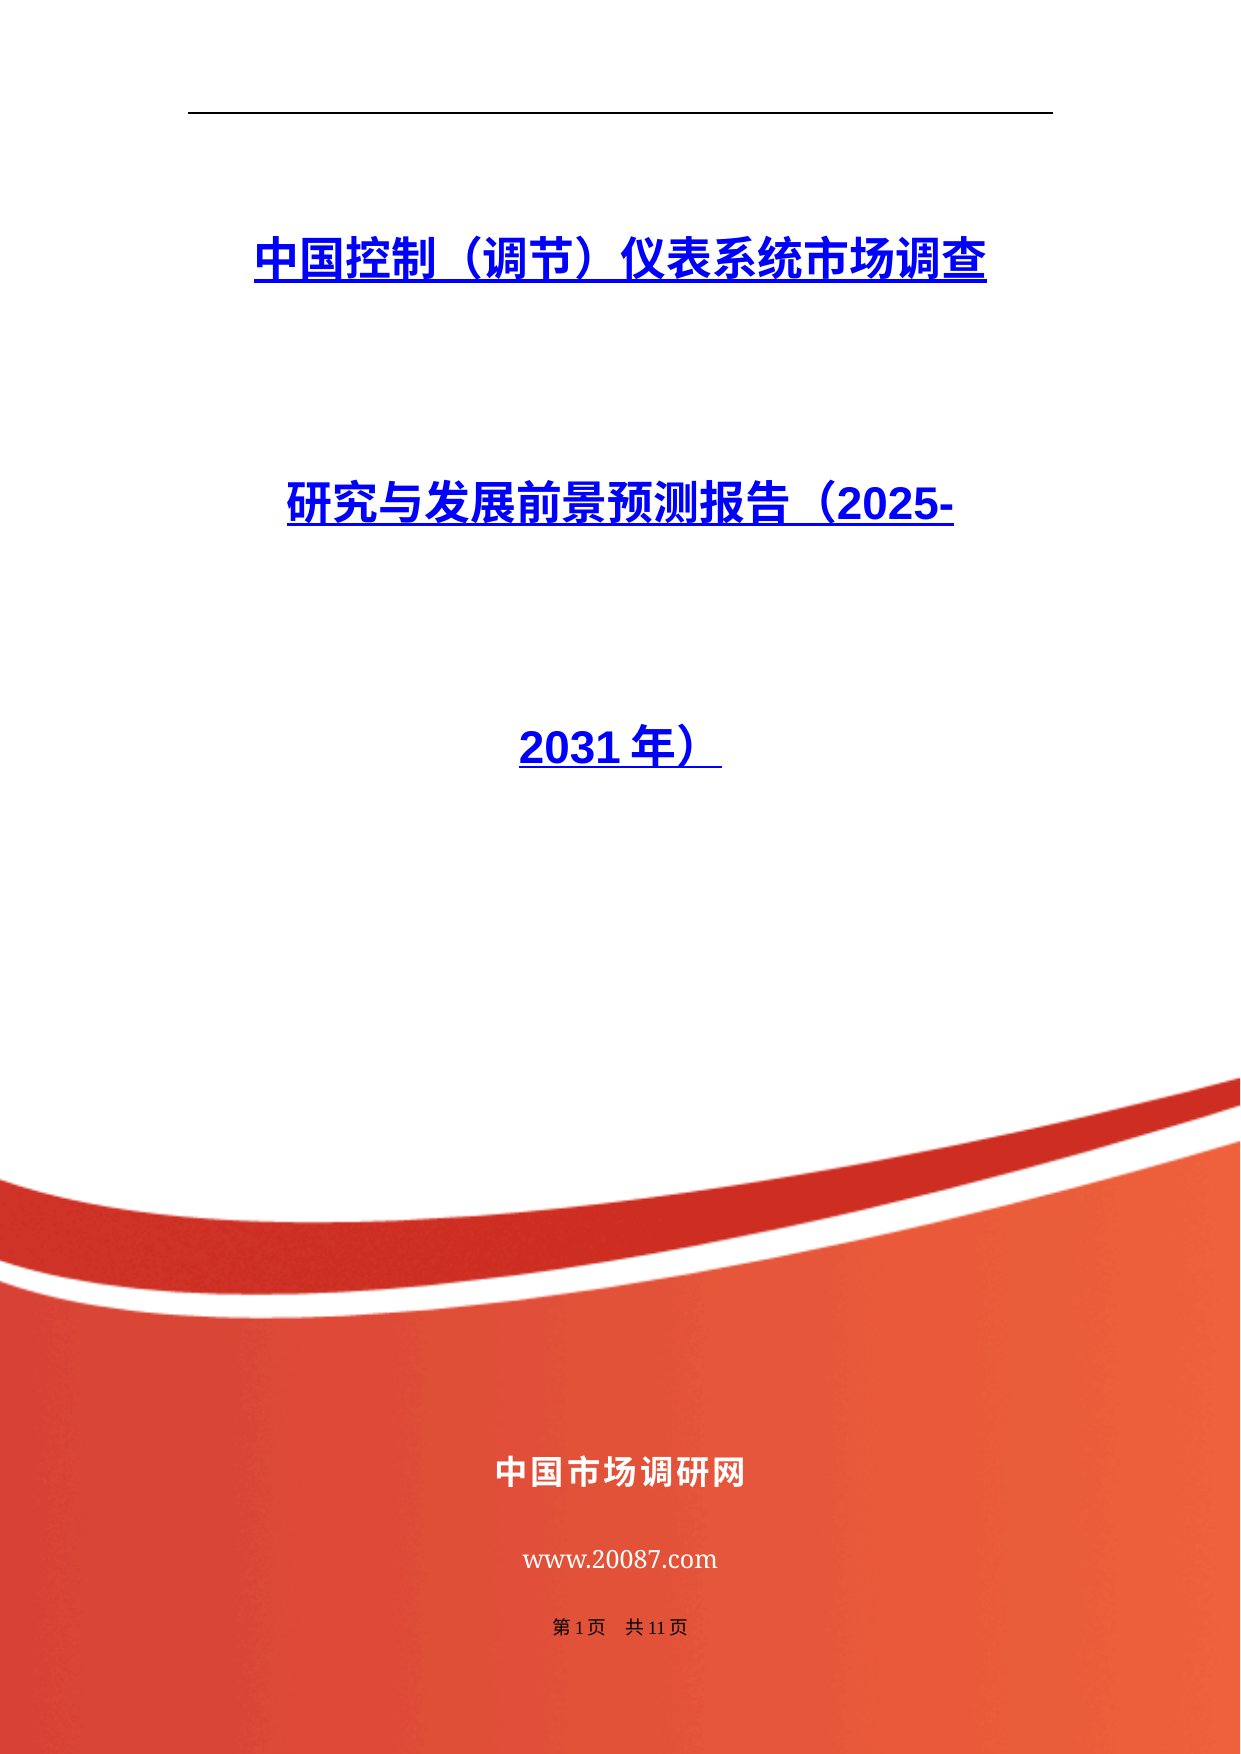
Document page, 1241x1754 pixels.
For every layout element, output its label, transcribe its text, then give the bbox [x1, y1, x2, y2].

text www.20087.com [187, 1526, 1053, 1591]
picture [0, 1006, 1241, 1754]
table_header 中国控制（调节）仪表系统市场调查研究与发展前景预测报告（2025-2031年） [188, 207, 1053, 871]
subtitle 中国市场调研网 [187, 1437, 1053, 1502]
